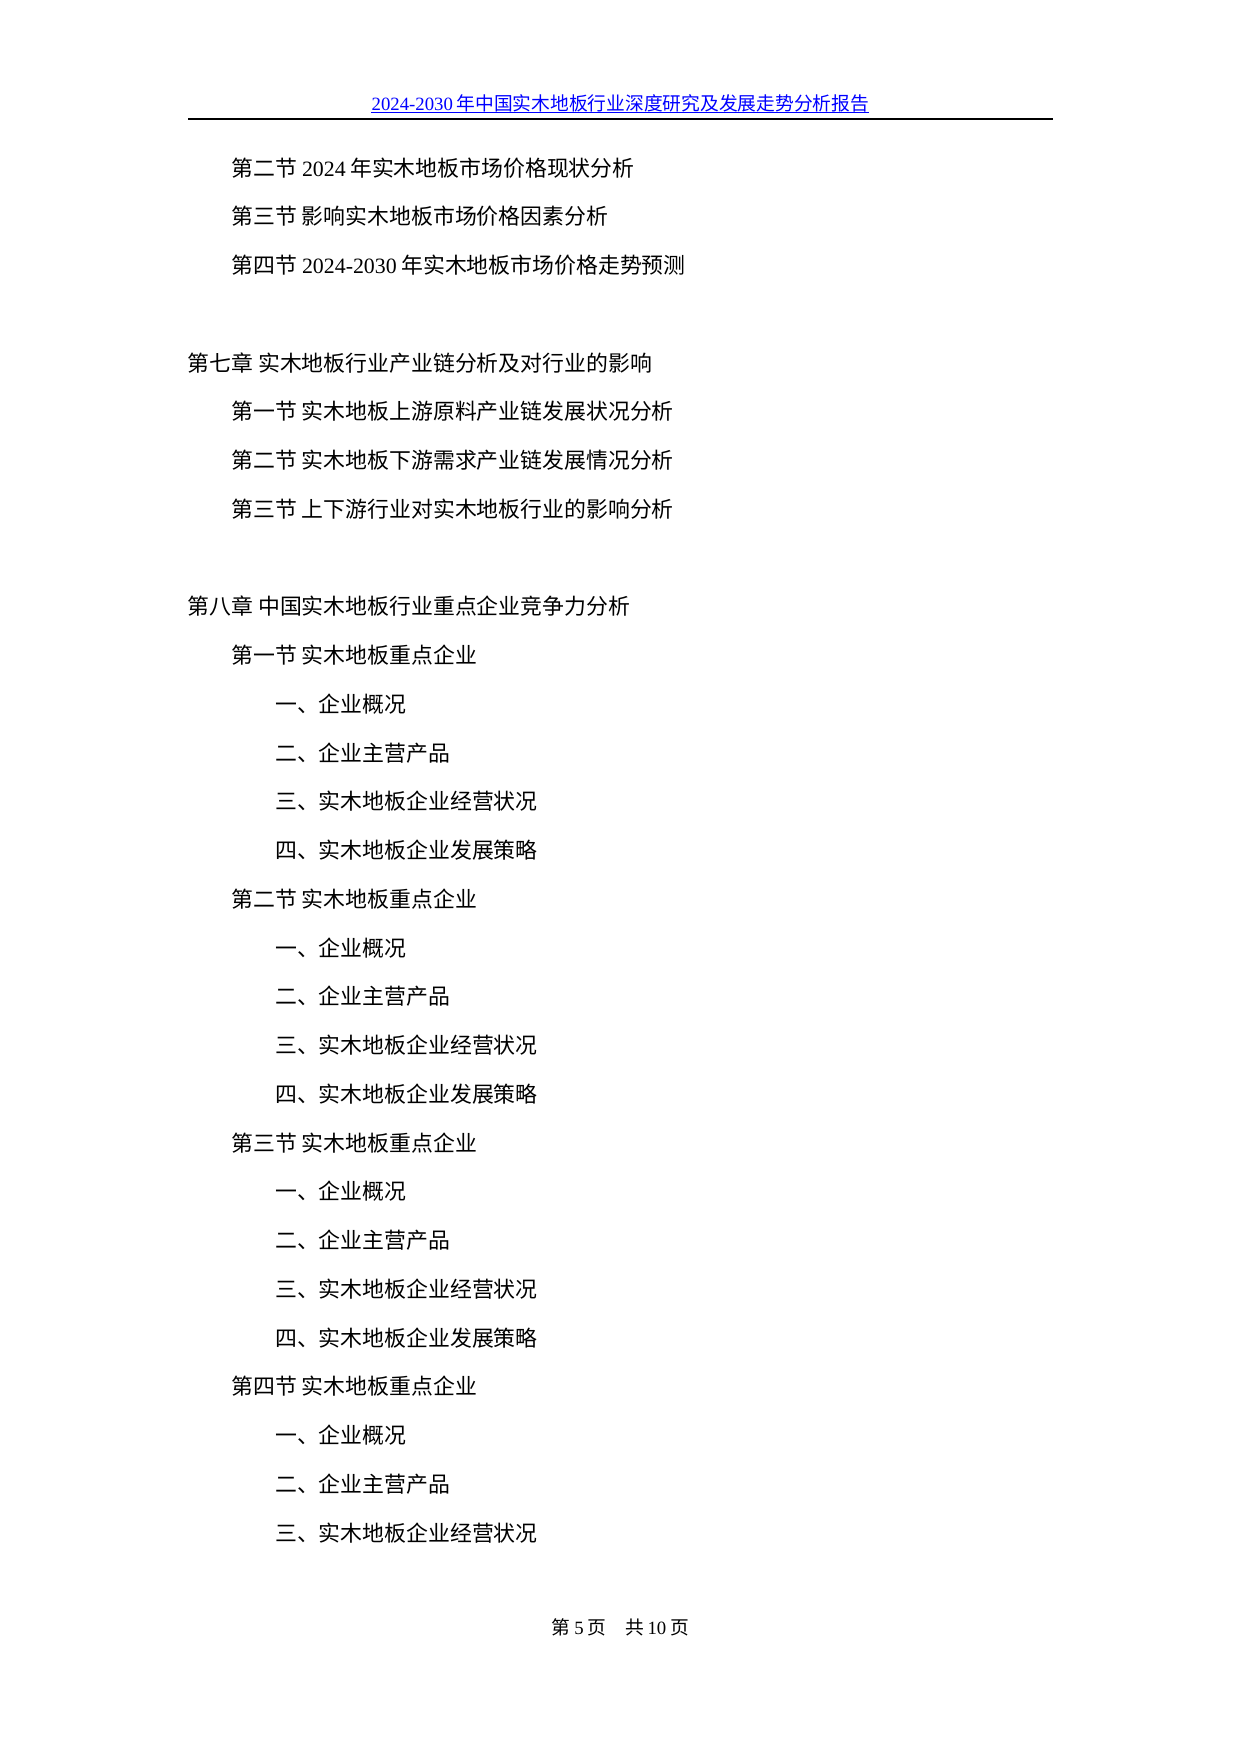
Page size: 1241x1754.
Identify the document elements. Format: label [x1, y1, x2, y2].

text [187, 150, 1053, 1548]
